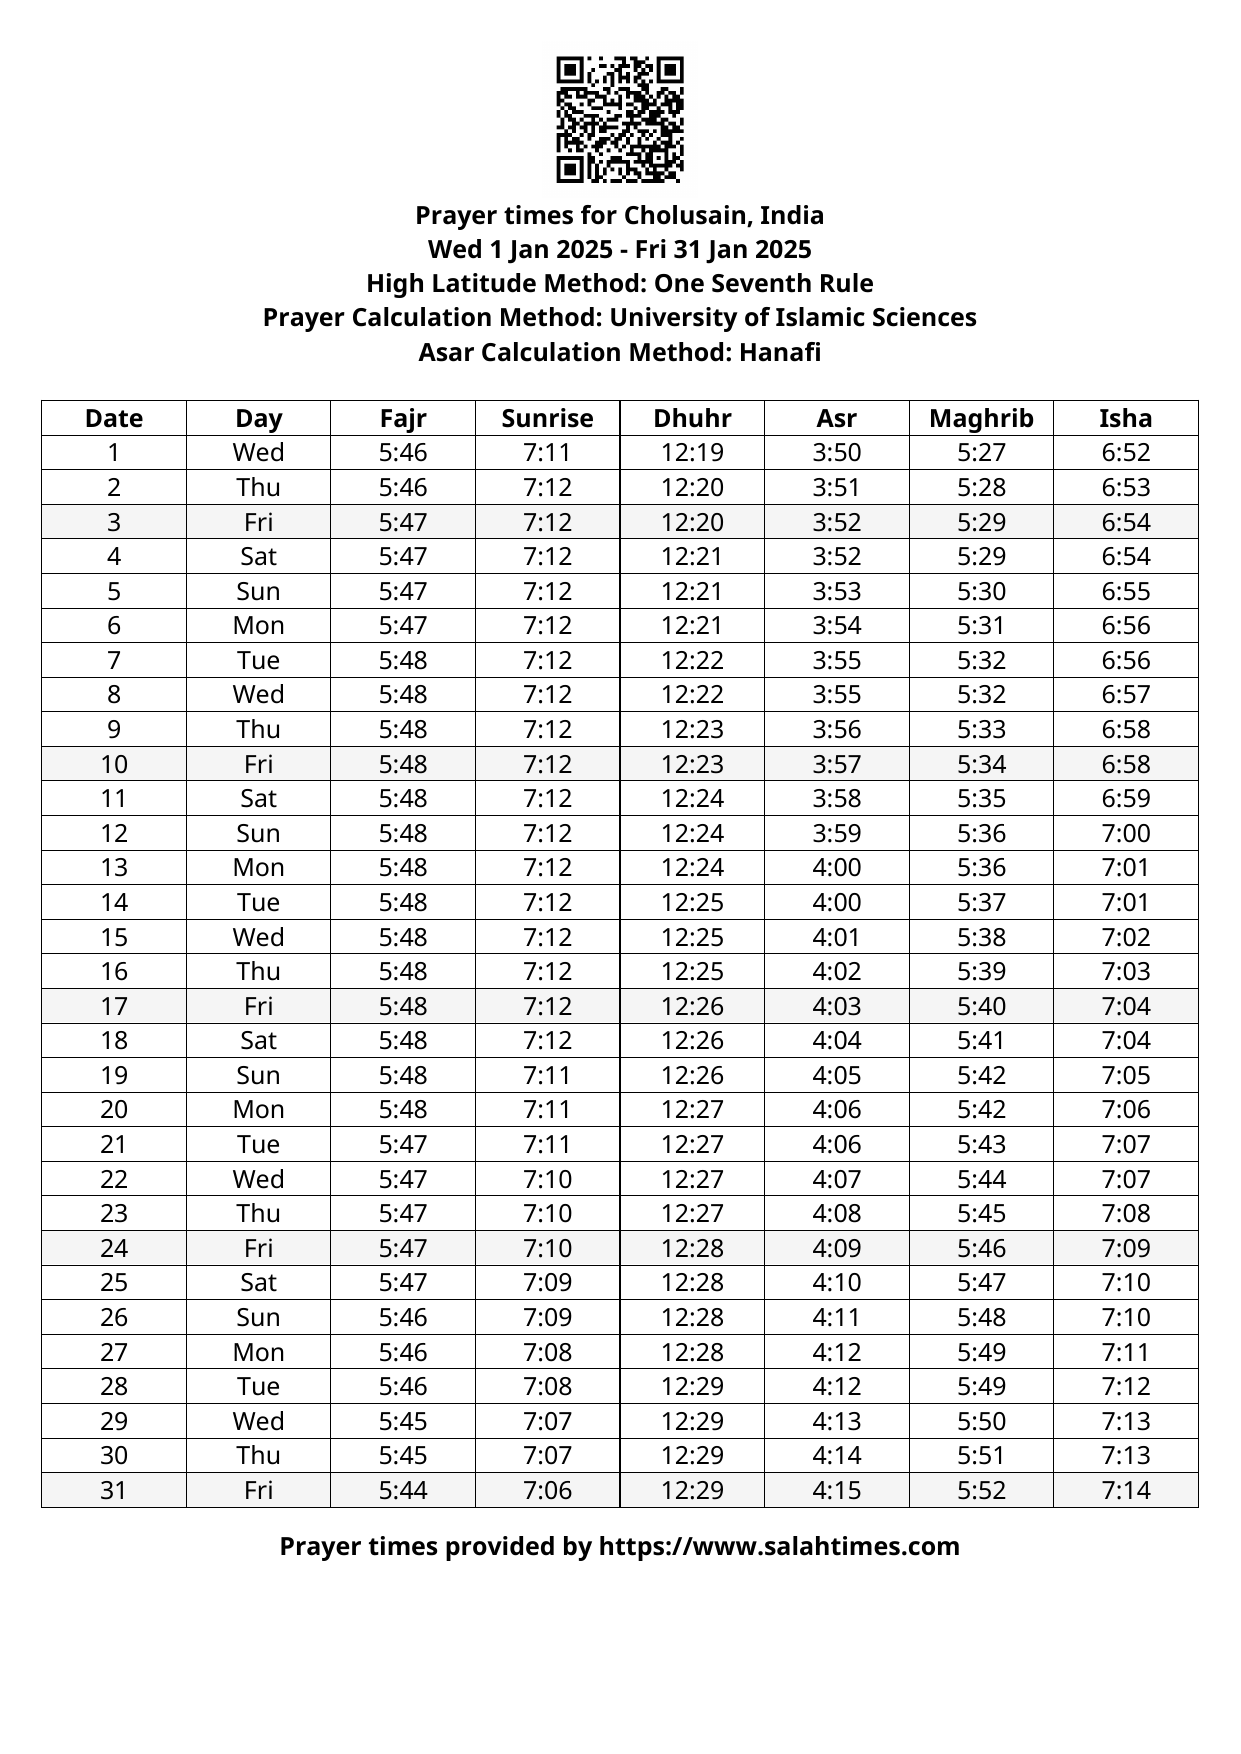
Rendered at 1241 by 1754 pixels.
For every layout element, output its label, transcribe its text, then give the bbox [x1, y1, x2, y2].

table_cell Sun [187, 1300, 330, 1334]
table_cell 7:05 [1054, 1058, 1198, 1092]
table_cell 5:46 [331, 1369, 475, 1403]
table_cell 7:12 [476, 539, 619, 573]
table_cell 3:56 [765, 712, 909, 746]
table_cell 4:06 [765, 1093, 909, 1126]
table_cell 5:47 [331, 539, 475, 573]
table_cell 5:47 [331, 505, 475, 538]
table_cell 5:48 [331, 781, 475, 815]
table_cell 7:12 [476, 954, 619, 988]
table_cell 6:55 [1054, 574, 1198, 607]
table_cell 7:12 [476, 574, 619, 607]
table_cell 5:48 [331, 1093, 475, 1126]
table_cell 5:48 [331, 816, 475, 849]
table_cell 5:48 [331, 747, 475, 780]
table_cell Wed [187, 1162, 330, 1195]
table_cell 7:07 [1054, 1127, 1198, 1161]
table_cell 5:48 [331, 643, 475, 677]
table_cell 6:56 [1054, 643, 1198, 677]
table_cell 20 [42, 1093, 186, 1126]
table_cell 5:48 [331, 712, 475, 746]
table_cell 4:09 [765, 1231, 909, 1264]
table_cell 7:11 [476, 1058, 619, 1092]
table_header Sunrise [476, 401, 619, 434]
table_cell 5 [42, 574, 186, 607]
table_cell 5:48 [331, 1024, 475, 1057]
table_cell 27 [42, 1335, 186, 1368]
table_header Date [42, 401, 186, 434]
table_cell 24 [42, 1231, 186, 1264]
table_cell 7:04 [1054, 1024, 1198, 1057]
table_cell 5:43 [910, 1127, 1053, 1161]
table_cell 17 [42, 989, 186, 1022]
table_cell 5:47 [910, 1266, 1053, 1299]
table_cell 7:10 [476, 1231, 619, 1264]
table_cell 7:01 [1054, 851, 1198, 884]
table_cell 4:00 [765, 851, 909, 884]
picture [542, 41, 699, 198]
table_cell 7:07 [1054, 1162, 1198, 1195]
table_cell 12:19 [621, 436, 764, 469]
table_cell 12:29 [621, 1439, 764, 1472]
table_cell 21 [42, 1127, 186, 1161]
table_cell Mon [187, 1093, 330, 1126]
table_cell 7:00 [1054, 816, 1198, 849]
table_cell 5:48 [331, 989, 475, 1022]
table_cell 4:15 [765, 1473, 909, 1507]
table_cell 5:32 [910, 643, 1053, 677]
table_cell Thu [187, 1196, 330, 1230]
table_cell 7:12 [476, 712, 619, 746]
table_cell 7:07 [476, 1439, 619, 1472]
table_cell 5:45 [910, 1196, 1053, 1230]
table_cell 12:26 [621, 989, 764, 1022]
table_cell 12:29 [621, 1404, 764, 1437]
table_cell 5:46 [331, 1300, 475, 1334]
table_cell 12:20 [621, 505, 764, 538]
table_cell 12:22 [621, 643, 764, 677]
table_cell 12:26 [621, 1058, 764, 1092]
table_cell 6:58 [1054, 712, 1198, 746]
table_cell 5:29 [910, 505, 1053, 538]
table_cell 5:48 [331, 885, 475, 919]
table_cell 5:49 [910, 1335, 1053, 1368]
text Prayer times for Cholusain, India [42, 198, 1198, 232]
table_cell 6:54 [1054, 505, 1198, 538]
table_cell 5:42 [910, 1058, 1053, 1092]
table_cell 7:08 [1054, 1196, 1198, 1230]
table_cell 4:08 [765, 1196, 909, 1230]
table_cell 11 [42, 781, 186, 815]
table_cell 4:14 [765, 1439, 909, 1472]
table_cell 8 [42, 678, 186, 711]
table_cell Fri [187, 1231, 330, 1264]
table_cell 5:48 [331, 1058, 475, 1092]
table_header Day [187, 401, 330, 434]
table_cell 12:22 [621, 678, 764, 711]
table_cell 12:27 [621, 1127, 764, 1161]
table_cell 7:11 [476, 1127, 619, 1161]
table_cell 15 [42, 920, 186, 953]
table_cell 7:12 [1054, 1369, 1198, 1403]
table_cell Wed [187, 1404, 330, 1437]
table_header Isha [1054, 401, 1198, 434]
table_cell 7:06 [476, 1473, 619, 1507]
table_cell 5:35 [910, 781, 1053, 815]
table_cell Fri [187, 989, 330, 1022]
table_cell 12:26 [621, 1024, 764, 1057]
table_cell 5:48 [331, 851, 475, 884]
table_cell 13 [42, 851, 186, 884]
table_cell 5:47 [331, 1127, 475, 1161]
table_cell 7:04 [1054, 989, 1198, 1022]
table_cell Fri [187, 747, 330, 780]
table_cell 12:25 [621, 954, 764, 988]
table_cell 5:46 [910, 1231, 1053, 1264]
table_cell 19 [42, 1058, 186, 1092]
table_cell 5:39 [910, 954, 1053, 988]
table_cell 5:30 [910, 574, 1053, 607]
table_cell 7:12 [476, 885, 619, 919]
table_cell 7:12 [476, 643, 619, 677]
table_cell 12 [42, 816, 186, 849]
table_cell Tue [187, 885, 330, 919]
table_cell 5:51 [910, 1439, 1053, 1472]
table_cell 3:57 [765, 747, 909, 780]
table_cell 4:00 [765, 885, 909, 919]
table_cell 12:24 [621, 816, 764, 849]
table_cell Mon [187, 609, 330, 642]
table_cell 3:50 [765, 436, 909, 469]
table_cell 7:10 [1054, 1266, 1198, 1299]
table_cell 6:52 [1054, 436, 1198, 469]
table_cell 5:48 [910, 1300, 1053, 1334]
table_cell 26 [42, 1300, 186, 1334]
table_cell 5:47 [331, 1231, 475, 1264]
table_cell 28 [42, 1369, 186, 1403]
table_cell 5:47 [331, 609, 475, 642]
table_cell 6:59 [1054, 781, 1198, 815]
table_cell 5:49 [910, 1369, 1053, 1403]
table_cell Fri [187, 1473, 330, 1507]
table_cell 7:12 [476, 505, 619, 538]
table_cell 7 [42, 643, 186, 677]
table_cell 2 [42, 470, 186, 504]
table_cell 7:10 [476, 1162, 619, 1195]
table_cell 7:12 [476, 747, 619, 780]
table_cell Wed [187, 678, 330, 711]
table_cell 5:47 [331, 1162, 475, 1195]
table_cell 5:47 [331, 1196, 475, 1230]
table_cell Thu [187, 954, 330, 988]
table_cell 12:21 [621, 574, 764, 607]
table_cell 6:58 [1054, 747, 1198, 780]
table_header Fajr [331, 401, 475, 434]
table_cell 22 [42, 1162, 186, 1195]
table_cell 12:24 [621, 781, 764, 815]
table_cell Tue [187, 643, 330, 677]
table_cell 3:51 [765, 470, 909, 504]
table_cell 7:06 [1054, 1093, 1198, 1126]
table_cell 4 [42, 539, 186, 573]
table_cell 23 [42, 1196, 186, 1230]
table_cell 29 [42, 1404, 186, 1437]
table_cell 5:45 [331, 1439, 475, 1472]
table_cell 7:09 [1054, 1231, 1198, 1264]
table_cell 3:59 [765, 816, 909, 849]
table_cell 9 [42, 712, 186, 746]
table_cell 12:21 [621, 539, 764, 573]
table_cell 5:52 [910, 1473, 1053, 1507]
table_cell 4:01 [765, 920, 909, 953]
table_cell Sat [187, 1024, 330, 1057]
table_cell 12:23 [621, 747, 764, 780]
table_cell Mon [187, 1335, 330, 1368]
table_cell Sun [187, 1058, 330, 1092]
table_cell 12:25 [621, 885, 764, 919]
table_cell 5:44 [910, 1162, 1053, 1195]
table_cell 3:53 [765, 574, 909, 607]
table_cell 12:27 [621, 1093, 764, 1126]
table_cell 7:12 [476, 781, 619, 815]
table_cell 7:03 [1054, 954, 1198, 988]
table_cell 3:52 [765, 539, 909, 573]
table_cell 7:12 [476, 470, 619, 504]
table_cell Mon [187, 851, 330, 884]
table_cell 5:37 [910, 885, 1053, 919]
table_cell 12:23 [621, 712, 764, 746]
table_cell 5:27 [910, 436, 1053, 469]
table_cell 5:44 [331, 1473, 475, 1507]
table_cell 5:40 [910, 989, 1053, 1022]
table_cell 7:12 [476, 851, 619, 884]
table_cell 12:27 [621, 1196, 764, 1230]
table_cell 6 [42, 609, 186, 642]
table_cell 5:48 [331, 954, 475, 988]
table_cell Tue [187, 1369, 330, 1403]
table_cell 6:54 [1054, 539, 1198, 573]
table_cell 4:12 [765, 1369, 909, 1403]
table_cell 7:12 [476, 609, 619, 642]
table_cell 5:38 [910, 920, 1053, 953]
table_cell 4:02 [765, 954, 909, 988]
table_cell 5:41 [910, 1024, 1053, 1057]
table_cell 25 [42, 1266, 186, 1299]
table_cell 7:12 [476, 816, 619, 849]
table_cell 5:48 [331, 920, 475, 953]
table_cell 12:28 [621, 1266, 764, 1299]
table_cell Sun [187, 816, 330, 849]
table_cell 5:34 [910, 747, 1053, 780]
table_cell 3:52 [765, 505, 909, 538]
table_cell 12:25 [621, 920, 764, 953]
table_cell 30 [42, 1439, 186, 1472]
table_cell 3:54 [765, 609, 909, 642]
table_cell 5:45 [331, 1404, 475, 1437]
table_cell 12:29 [621, 1369, 764, 1403]
table_cell 5:36 [910, 851, 1053, 884]
table_cell 10 [42, 747, 186, 780]
table_cell Thu [187, 470, 330, 504]
table_cell 7:02 [1054, 920, 1198, 953]
table_cell 7:08 [476, 1369, 619, 1403]
table_cell 12:28 [621, 1335, 764, 1368]
table_cell 4:11 [765, 1300, 909, 1334]
table_cell 14 [42, 885, 186, 919]
table_cell 31 [42, 1473, 186, 1507]
table_cell 5:32 [910, 678, 1053, 711]
table_cell 7:12 [476, 989, 619, 1022]
table_cell 7:11 [476, 436, 619, 469]
table_cell Sat [187, 1266, 330, 1299]
text Prayer Calculation Method: University of Islamic Sciences [42, 300, 1198, 334]
table_cell Fri [187, 505, 330, 538]
table_cell 5:50 [910, 1404, 1053, 1437]
table_cell Tue [187, 1127, 330, 1161]
table_cell 16 [42, 954, 186, 988]
table_cell 7:09 [476, 1300, 619, 1334]
table_cell 12:27 [621, 1162, 764, 1195]
table_cell 4:13 [765, 1404, 909, 1437]
table_cell 7:12 [476, 678, 619, 711]
table_cell 5:31 [910, 609, 1053, 642]
table_cell 3:58 [765, 781, 909, 815]
table_cell 6:53 [1054, 470, 1198, 504]
table_cell 7:10 [1054, 1300, 1198, 1334]
table_cell 7:13 [1054, 1404, 1198, 1437]
table_cell 7:01 [1054, 885, 1198, 919]
text High Latitude Method: One Seventh Rule [42, 266, 1198, 300]
table_cell 5:47 [331, 574, 475, 607]
table_cell Sun [187, 574, 330, 607]
table_cell 7:09 [476, 1266, 619, 1299]
table_cell 3:55 [765, 678, 909, 711]
table_cell 5:36 [910, 816, 1053, 849]
table_cell Sat [187, 539, 330, 573]
table_cell 7:12 [476, 920, 619, 953]
table_cell 7:11 [476, 1093, 619, 1126]
table_cell 4:06 [765, 1127, 909, 1161]
table_cell 5:46 [331, 470, 475, 504]
table_cell 4:05 [765, 1058, 909, 1092]
table_cell 7:14 [1054, 1473, 1198, 1507]
text Prayer times provided by https://www.salahtimes.com [42, 1528, 1198, 1563]
table_cell 12:28 [621, 1300, 764, 1334]
table_cell 7:13 [1054, 1439, 1198, 1472]
table_cell 5:28 [910, 470, 1053, 504]
table_cell 4:04 [765, 1024, 909, 1057]
table_cell 4:03 [765, 989, 909, 1022]
table_cell 7:10 [476, 1196, 619, 1230]
table_cell Thu [187, 712, 330, 746]
table_header Maghrib [910, 401, 1053, 434]
table_cell 5:29 [910, 539, 1053, 573]
text Asar Calculation Method: Hanafi [42, 334, 1198, 368]
table_cell 12:29 [621, 1473, 764, 1507]
table_cell 7:11 [1054, 1335, 1198, 1368]
table_cell 12:28 [621, 1231, 764, 1264]
table_header Asr [765, 401, 909, 434]
table_cell 18 [42, 1024, 186, 1057]
table_cell 12:20 [621, 470, 764, 504]
table_cell Wed [187, 436, 330, 469]
table_cell 4:07 [765, 1162, 909, 1195]
table_cell 12:21 [621, 609, 764, 642]
table_cell 4:10 [765, 1266, 909, 1299]
table_cell 7:07 [476, 1404, 619, 1437]
table_cell 12:24 [621, 851, 764, 884]
table_cell 6:56 [1054, 609, 1198, 642]
table_cell 7:12 [476, 1024, 619, 1057]
table_cell 5:46 [331, 1335, 475, 1368]
table_cell 3:55 [765, 643, 909, 677]
table_cell 6:57 [1054, 678, 1198, 711]
table_cell 5:42 [910, 1093, 1053, 1126]
table_cell 5:48 [331, 678, 475, 711]
table_cell Sat [187, 781, 330, 815]
table_cell 1 [42, 436, 186, 469]
table_cell Wed [187, 920, 330, 953]
table_cell 4:12 [765, 1335, 909, 1368]
table_cell 7:08 [476, 1335, 619, 1368]
table_header Dhuhr [621, 401, 764, 434]
table_cell 3 [42, 505, 186, 538]
table_cell Thu [187, 1439, 330, 1472]
text Wed 1 Jan 2025 - Fri 31 Jan 2025 [42, 232, 1198, 266]
table_cell 5:33 [910, 712, 1053, 746]
table_cell 5:47 [331, 1266, 475, 1299]
table_cell 5:46 [331, 436, 475, 469]
